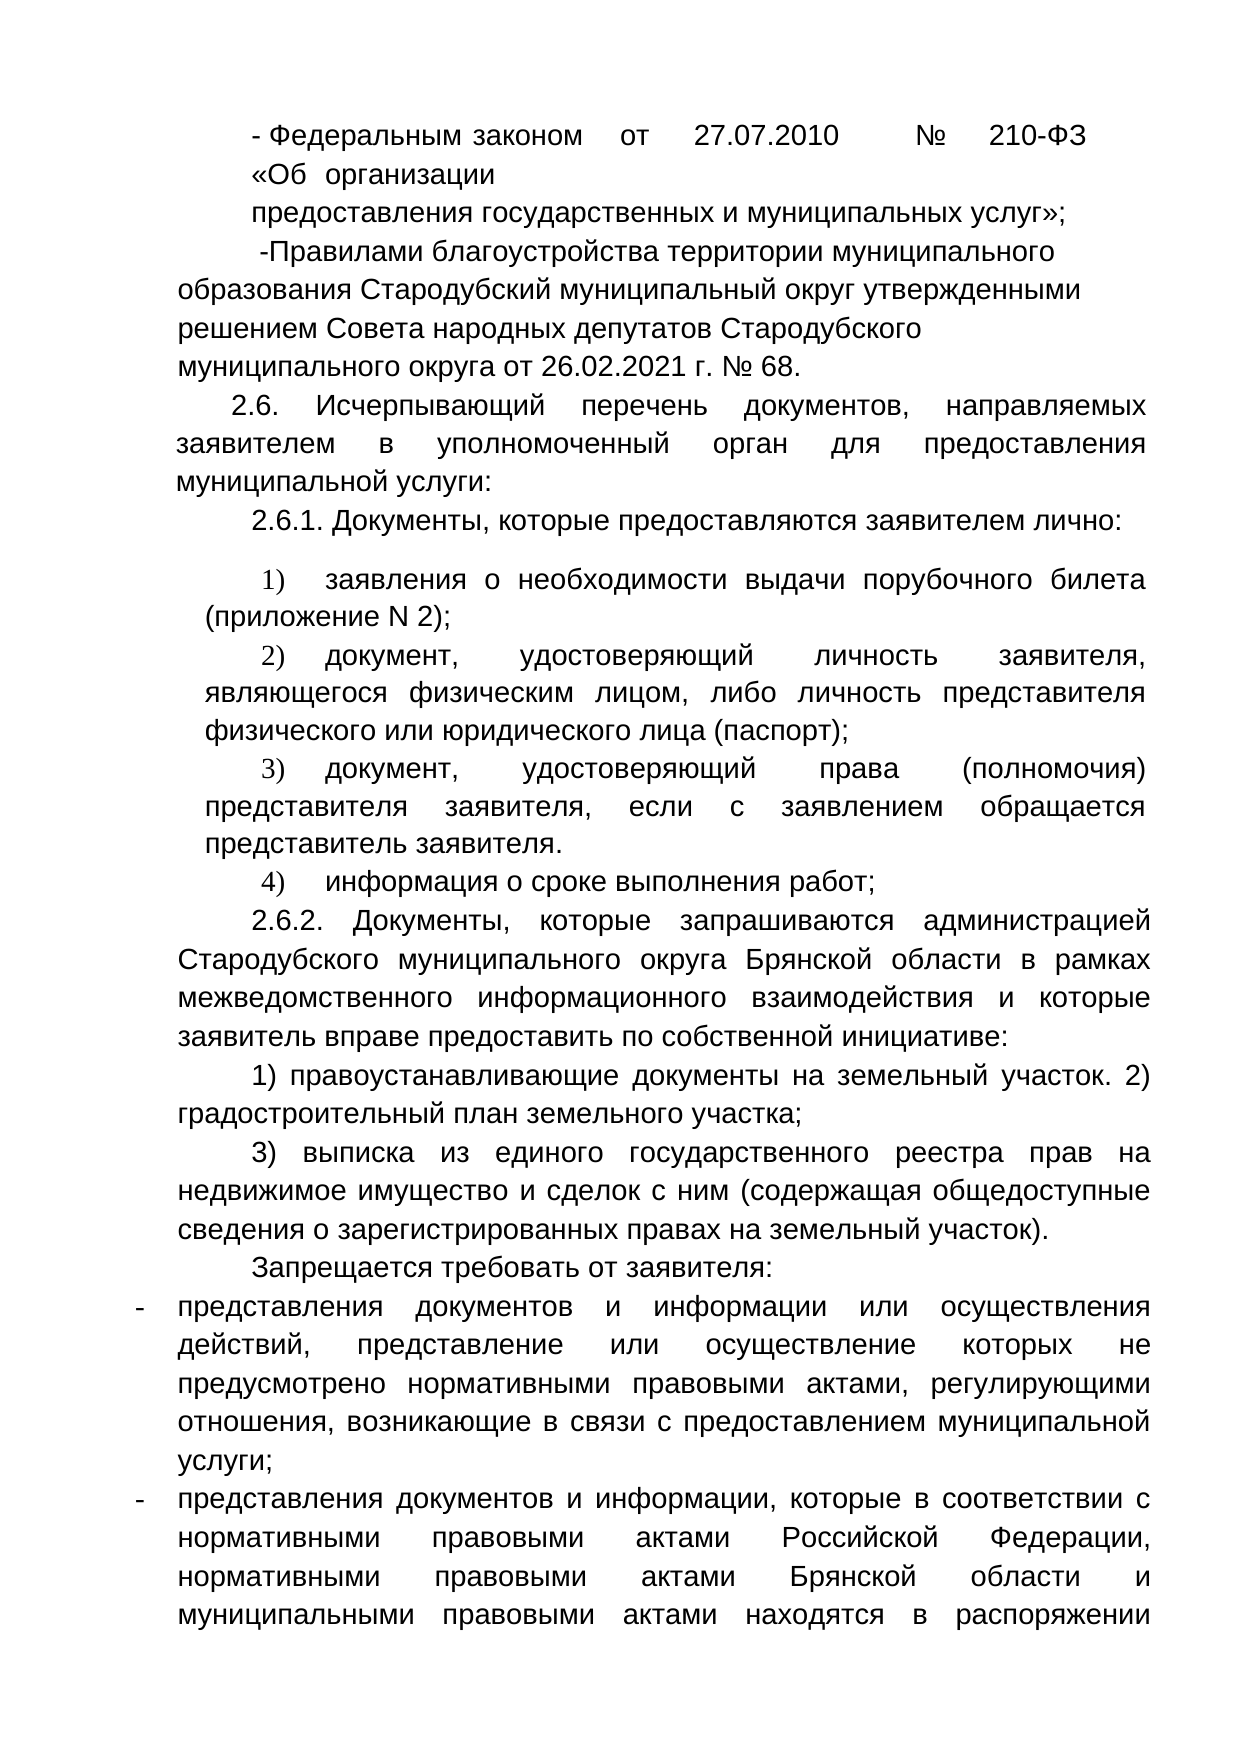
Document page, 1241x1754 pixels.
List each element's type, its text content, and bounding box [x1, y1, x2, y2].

text 2.6.2. Документы, которые запрашиваются администрацией Стародубского муниципального округа Брянской области в рамках межведомственного информационного взаимодействия и которые заявитель вправе предоставить по собственной инициативе: [177, 903, 1152, 1052]
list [135, 1482, 1152, 1631]
list документ, удостоверяющий личность заявителя, являющегося физическим лицом, либо личность представителя физического или юридического лица (паспорт); [204, 638, 1147, 746]
list информация о сроке выполнения работ; [204, 864, 1147, 898]
text 2.6.1. Документы, которые предоставляются заявителем лично: [234, 503, 1147, 536]
text 1) правоустанавливающие документы на земельный участок. 2) градостроительный план земельного участка; [177, 1057, 1152, 1129]
text - Федеральным законом от 27.07.2010 № 210-ФЗ «Об организации [177, 118, 1152, 190]
list представления документов и информации или осуществления действий, представление или осуществление которых не предусмотрено нормативными правовыми актами, регулирующими отношения, возникающие в связи с предоставлением муниципальной услуги; [135, 1289, 1152, 1477]
text -Правилами благоустройства территории муниципального образования Стародубский муниципальный округ утвержденными решением Совета народных депутатов Стародубского муниципального округа от 26.02.2021 г. № 68. [177, 234, 1152, 383]
text 2.6. Исчерпывающий перечень документов, направляемых заявителем в уполномоченный орган для предоставления муниципальной услуги: [176, 388, 1147, 497]
text предоставления государственных и муниципальных услуг»; [177, 195, 1152, 229]
list заявления о необходимости выдачи порубочного билета (приложение N 2); [204, 562, 1147, 633]
text Запрещается требовать от заявителя: [177, 1250, 1152, 1284]
text 3) выписка из единого государственного реестра прав на недвижимое имущество и сделок с ним (содержащая общедоступные сведения о зарегистрированных правах на земельный участок). [177, 1134, 1152, 1245]
list документ, удостоверяющий права (полномочия) представителя заявителя, если с заявлением обращается представитель заявителя. [204, 751, 1147, 859]
